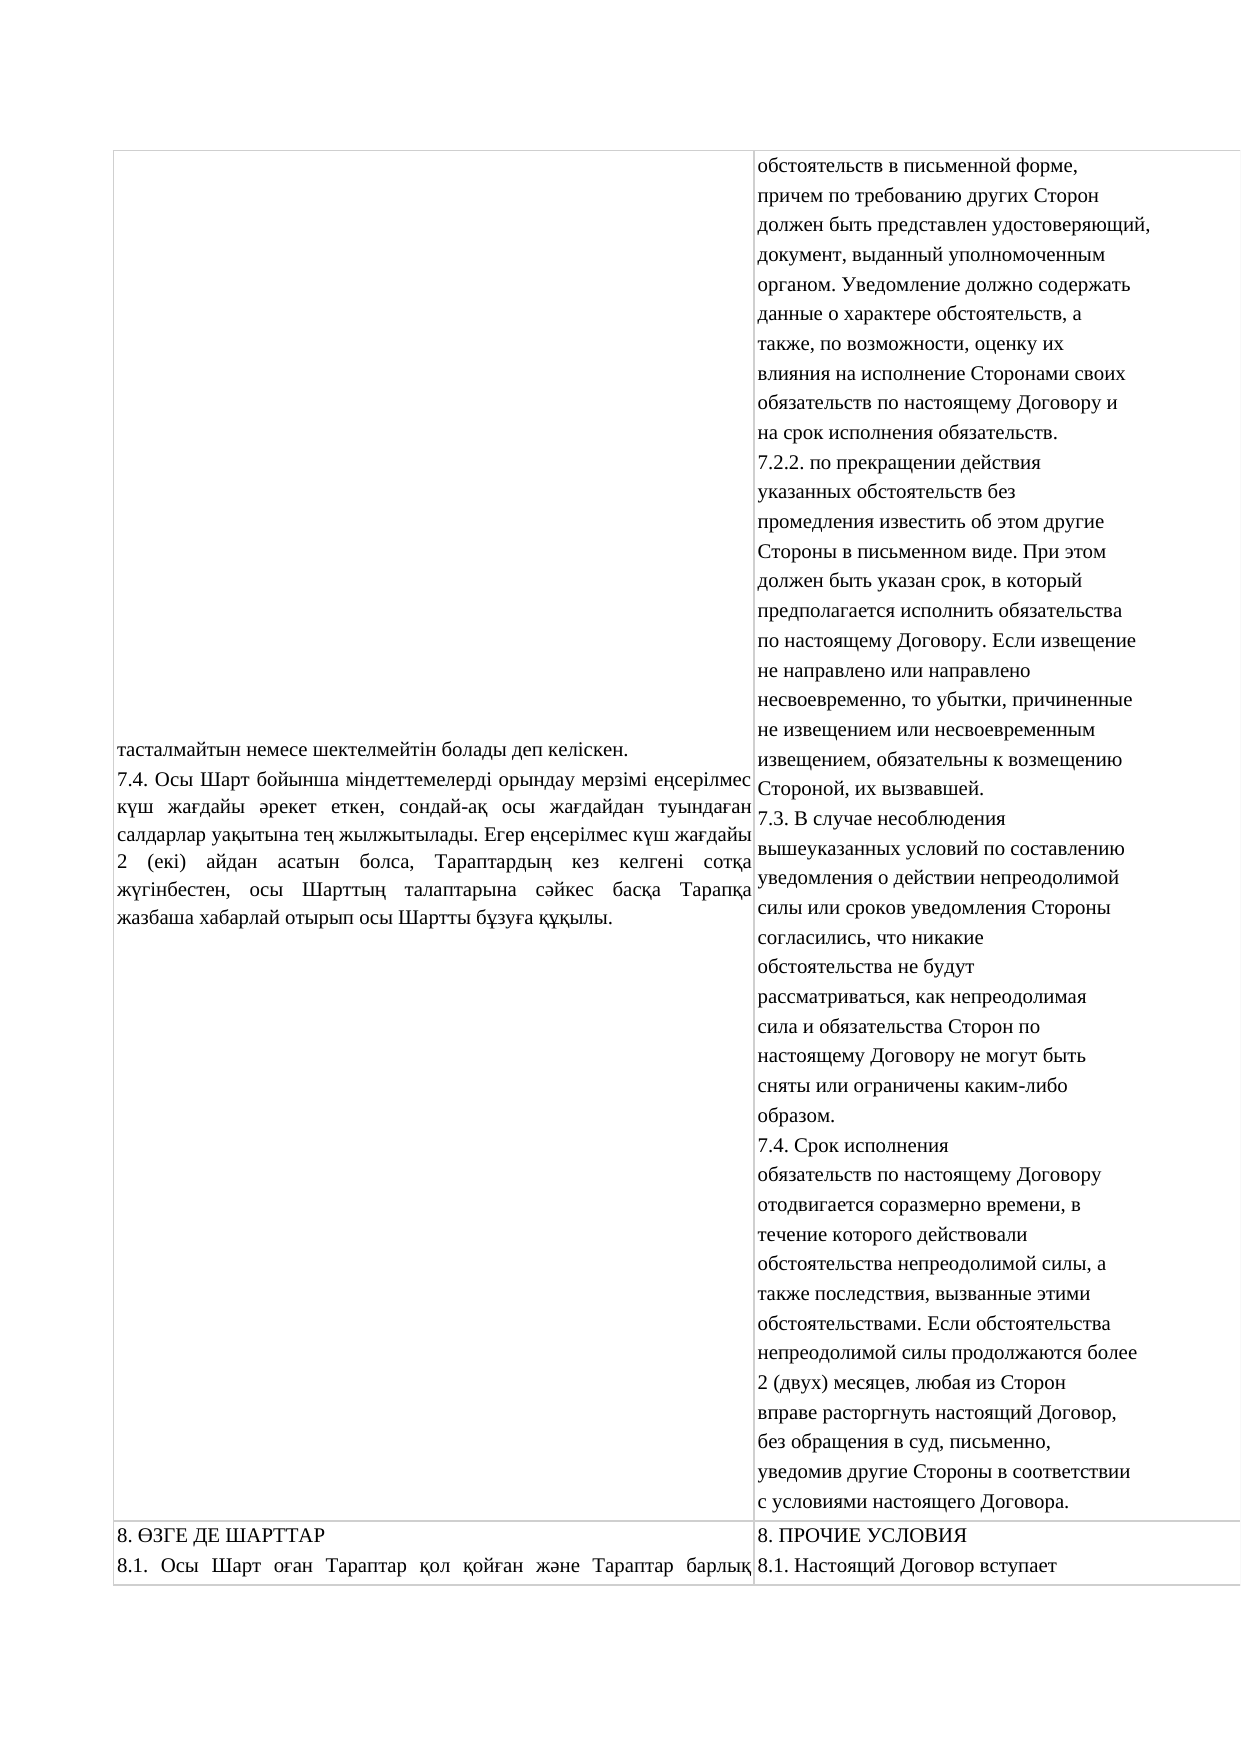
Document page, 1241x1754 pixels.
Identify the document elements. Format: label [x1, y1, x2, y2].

table_cell [755, 1522, 1240, 1584]
table_cell [755, 151, 1240, 1520]
table_cell [114, 1522, 753, 1584]
table_cell [114, 151, 753, 1520]
